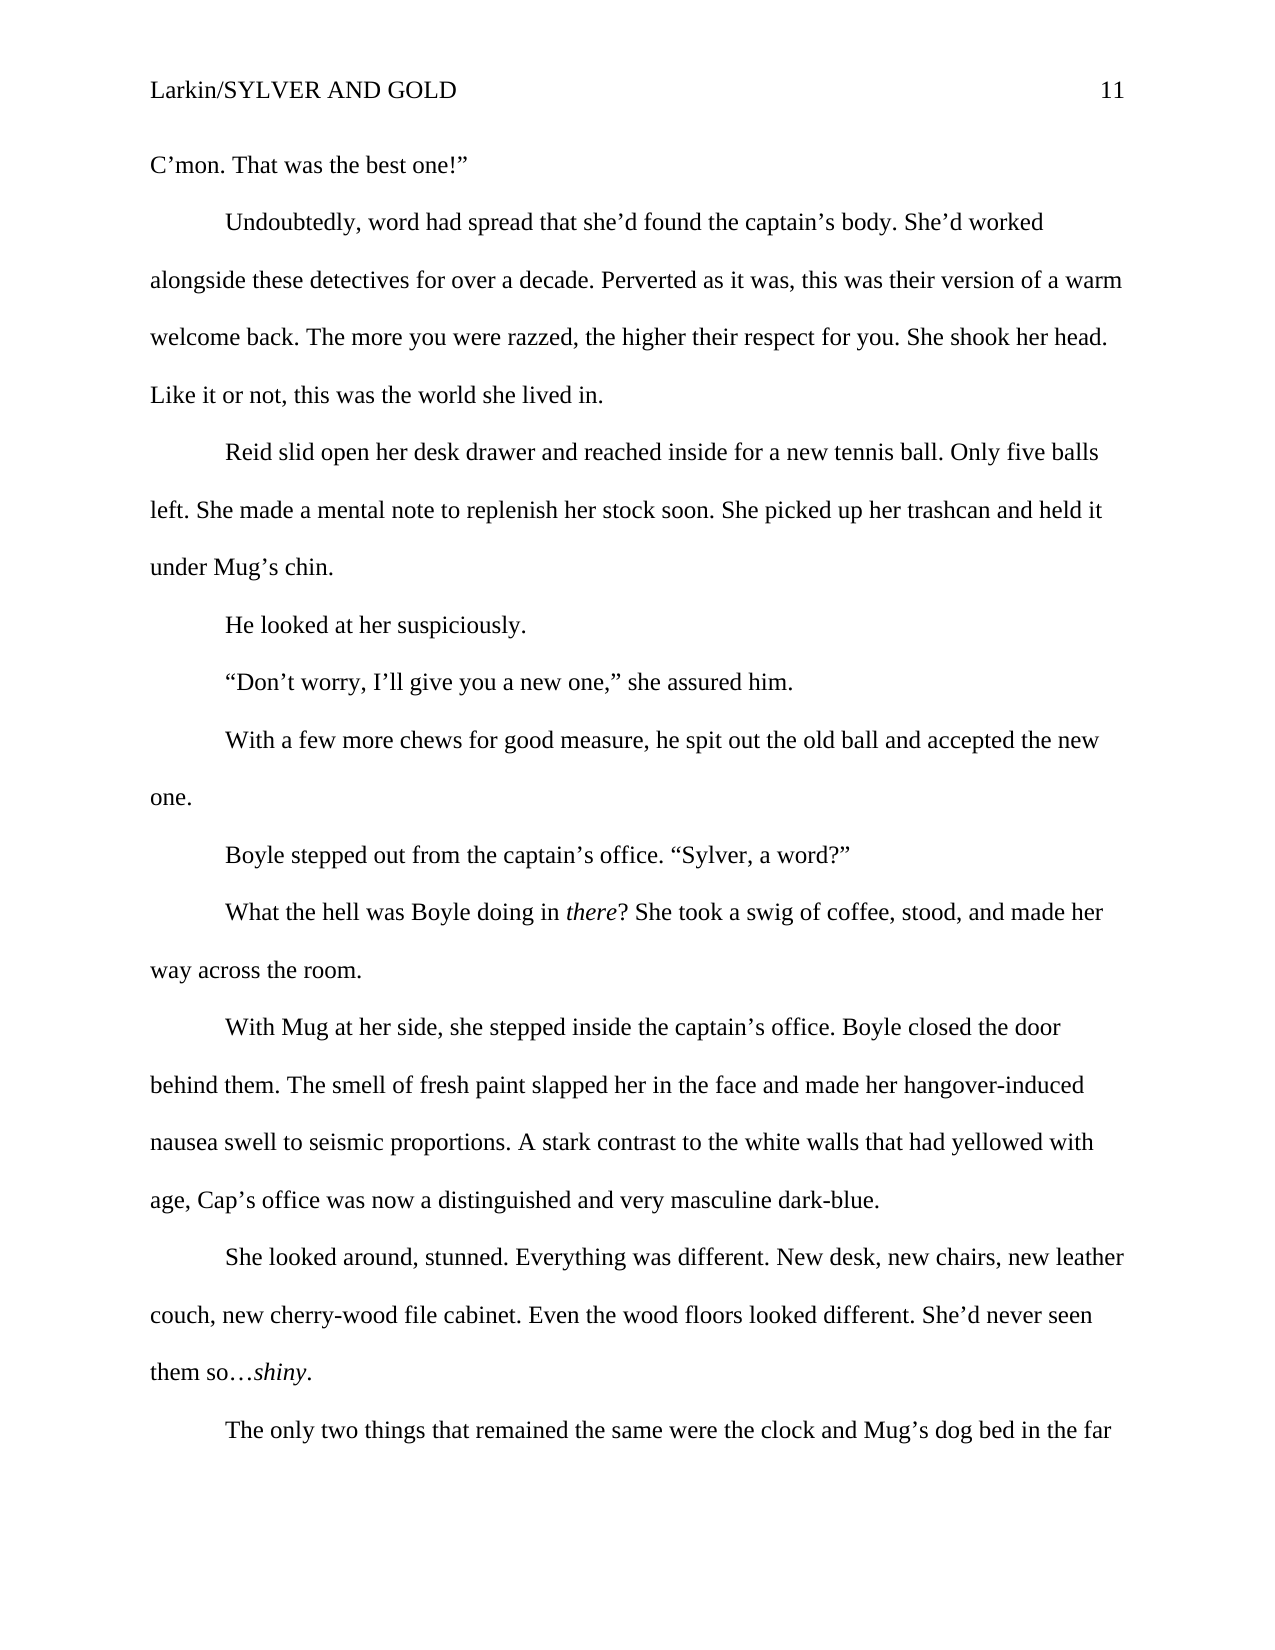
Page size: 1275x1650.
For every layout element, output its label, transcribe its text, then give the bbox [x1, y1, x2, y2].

text She looked around, stunned. Everything was different. New desk, new chairs, new leather couch, new cherry-wood file cabinet. Even the wood floors looked different. She’d never seen them so…shiny. [150, 1242, 1125, 1386]
text With Mug at her side, she stepped inside the captain’s office. Boyle closed the door behind them. The smell of fresh paint slapped her in the face and made her hangover-induced nausea swell to seismic proportions. A stark contrast to the white walls that had yellowed with age, Cap’s office was now a distinguished and very masculine dark-blue. [150, 1012, 1125, 1214]
text Undoubtedly, word had spread that she’d found the captain’s body. She’d worked alongside these detectives for over a decade. Perverted as it was, this was their version of a warm welcome back. The more you were razzed, the higher their respect for you. She shook her head. Like it or not, this was the world she lived in. [150, 207, 1125, 409]
text Reid slid open her desk drawer and reached inside for a new tennis ball. Only five balls left. She made a mental note to replenish her stock soon. She picked up her trashcan and held it under Mug’s chin. [150, 437, 1125, 581]
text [150, 150, 1125, 179]
text With a few more chews for good measure, he spit out the old ball and accepted the new one. [150, 725, 1125, 811]
text “Don’t worry, I’ll give you a new one,” she assured him. [150, 667, 1125, 696]
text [150, 1415, 1125, 1444]
text He looked at her suspiciously. [150, 610, 1125, 639]
text What the hell was Boyle doing in there? She took a swig of coffee, stood, and made her way across the room. [150, 897, 1125, 984]
text Boyle stepped out from the captain’s office. “Sylver, a word?” [150, 840, 1125, 869]
